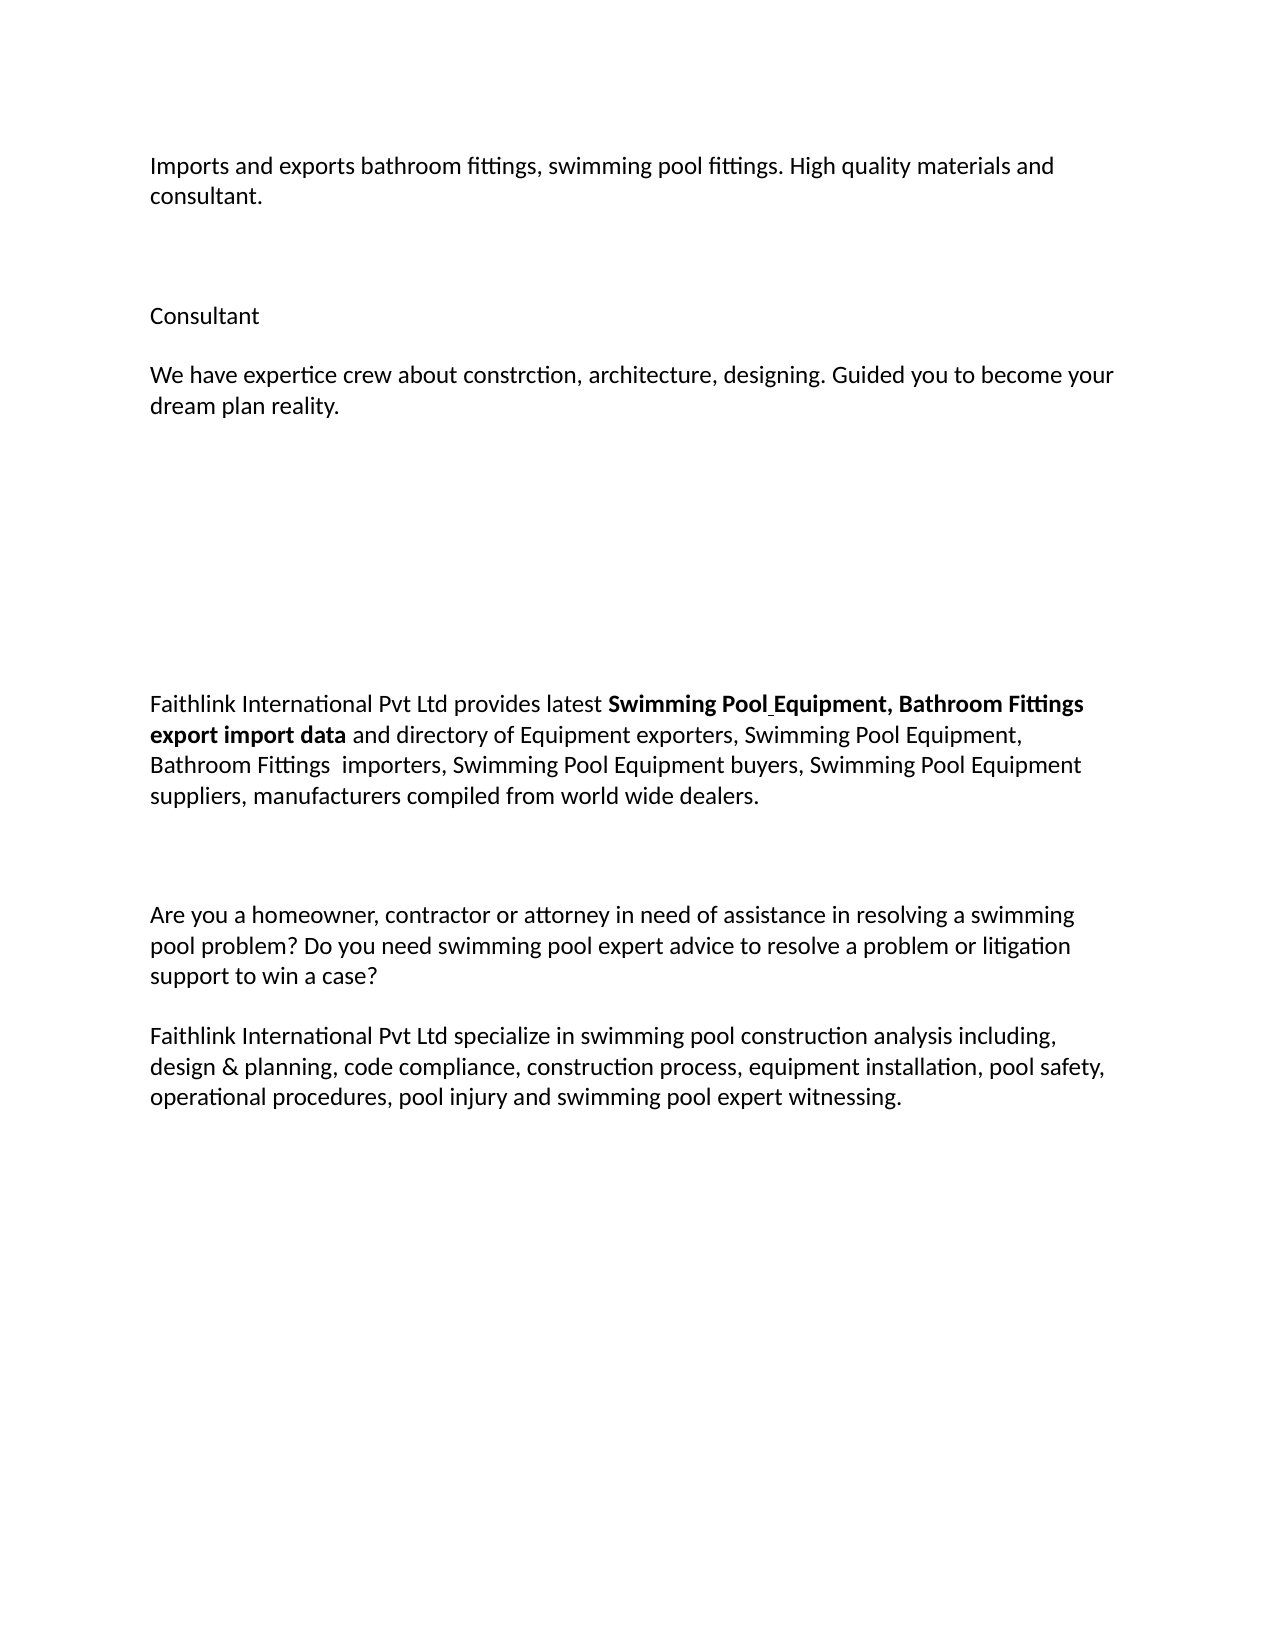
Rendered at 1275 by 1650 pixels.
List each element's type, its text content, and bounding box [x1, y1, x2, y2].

subtitle Consultant [150, 300, 1125, 330]
subtitle Faithlink International Pvt Ltd provides latest Swimming Pool Equipment, Bathroom Fittings export import data and directory of Equipment exporters, Swimming Pool Equipment, Bathroom Fittings importers, Swimming Pool Equipment buyers, Swimming Pool Equipment suppliers, manufacturers compiled from world wide dealers. [150, 688, 1125, 811]
subtitle We have expertice crew about constrction, architecture, designing. Guided you to become your dream plan reality. [150, 359, 1125, 421]
subtitle Imports and exports bathroom fittings, swimming pool fittings. High quality materials and consultant. [150, 150, 1125, 211]
subtitle Are you a homeowner, contractor or attorney in need of assistance in resolving a swimming pool problem? Do you need swimming pool expert advice to resolve a problem or litigation support to win a case? [150, 899, 1125, 991]
subtitle Faithlink International Pvt Ltd specialize in swimming pool construction analysis including, design & planning, code compliance, construction process, equipment installation, pool safety, operational procedures, pool injury and swimming pool expert witnessing. [150, 1020, 1125, 1112]
